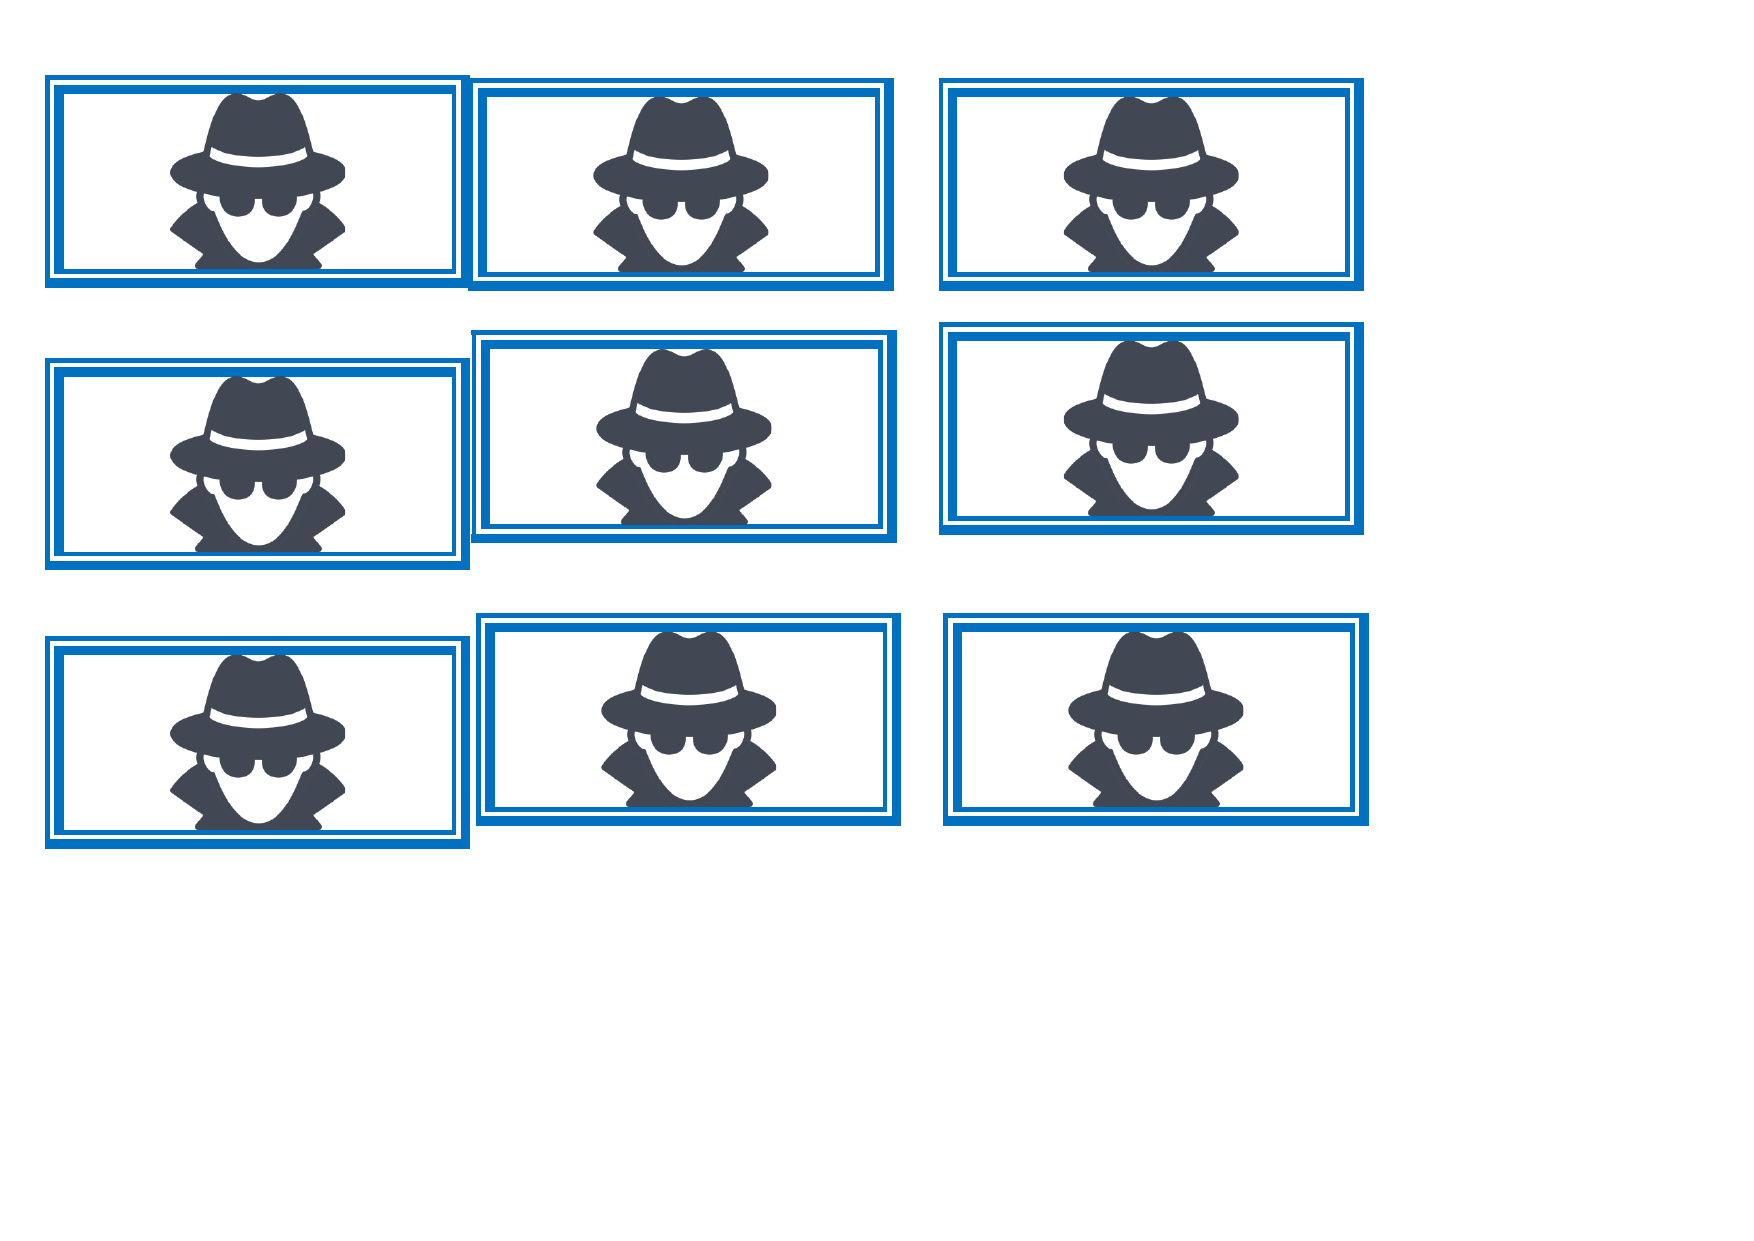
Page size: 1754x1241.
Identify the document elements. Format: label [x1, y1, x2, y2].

table_header [478, 83, 884, 272]
table_header [54, 80, 461, 269]
table_header [54, 641, 461, 830]
table_header [948, 327, 1354, 516]
table_header [485, 618, 892, 807]
table_header [953, 618, 1359, 807]
table_header [54, 363, 461, 552]
table_header [481, 335, 887, 524]
table_header [948, 83, 1354, 272]
